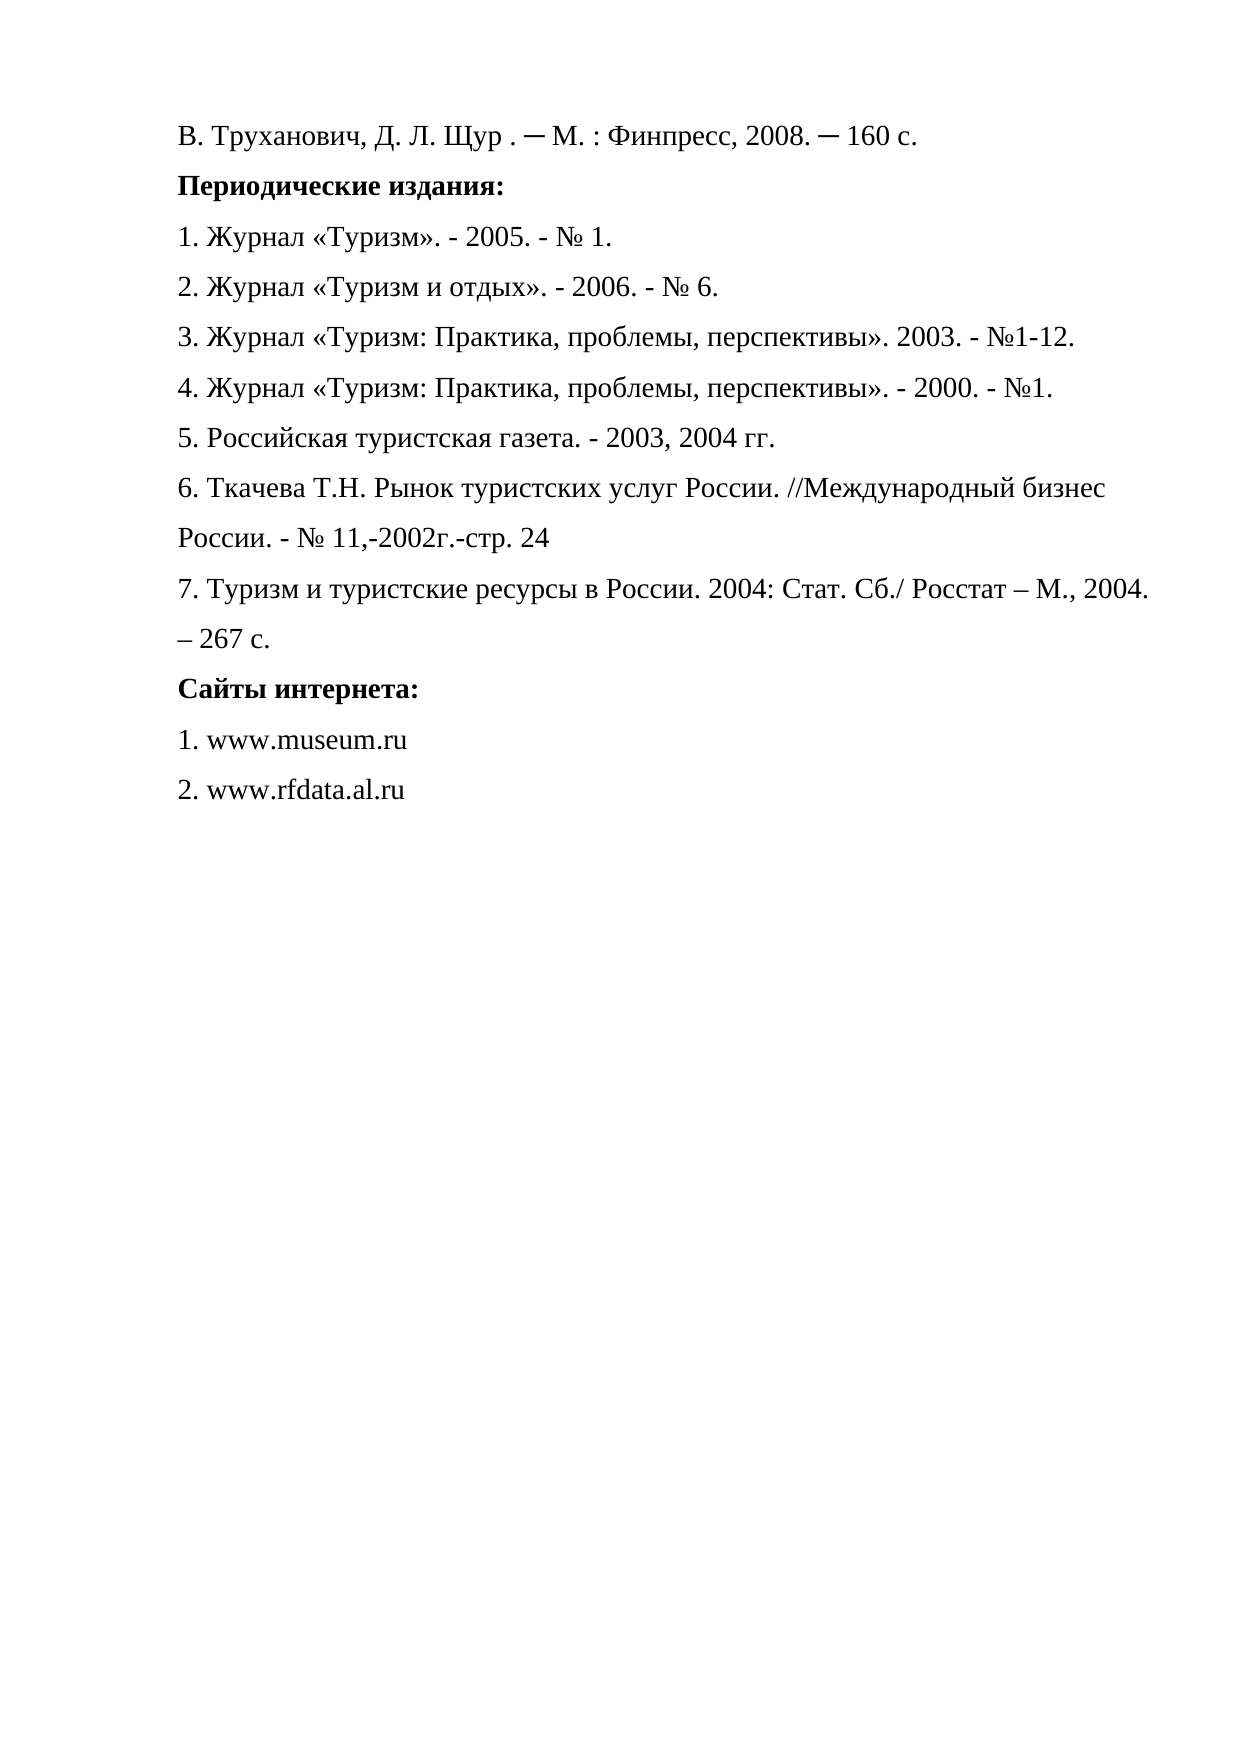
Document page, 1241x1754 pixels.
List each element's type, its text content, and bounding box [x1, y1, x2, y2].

text Периодические издания: [177, 168, 1152, 202]
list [177, 118, 1152, 152]
text 3. Журнал «Туризм: Практика, проблемы, перспективы». 2003. - №1-12. [177, 319, 1152, 353]
text 2. Журнал «Туризм и отдых». - 2006. - № 6. [177, 269, 1152, 303]
text 4. Журнал «Туризм: Практика, проблемы, перспективы». - 2000. - №1. [177, 370, 1152, 403]
text Сайты интернета: [177, 672, 1152, 705]
text 1. Журнал «Туризм». - 2005. - № 1. [177, 219, 1152, 252]
text 6. Ткачева Т.Н. Рынок туристских услуг России. //Международный бизнес России. - № 11,-2002г.-стр. 24 [177, 470, 1152, 554]
text 2. www.rfdata.al.ru [177, 772, 1152, 806]
text 7. Туризм и туристские ресурсы в России. 2004: Стат. Сб./ Росстат – М., 2004. – 267 с. [177, 571, 1152, 655]
text 5. Российская туристская газета. - 2003, 2004 гг. [177, 420, 1152, 453]
text 1. www.museum.ru [177, 722, 1152, 755]
